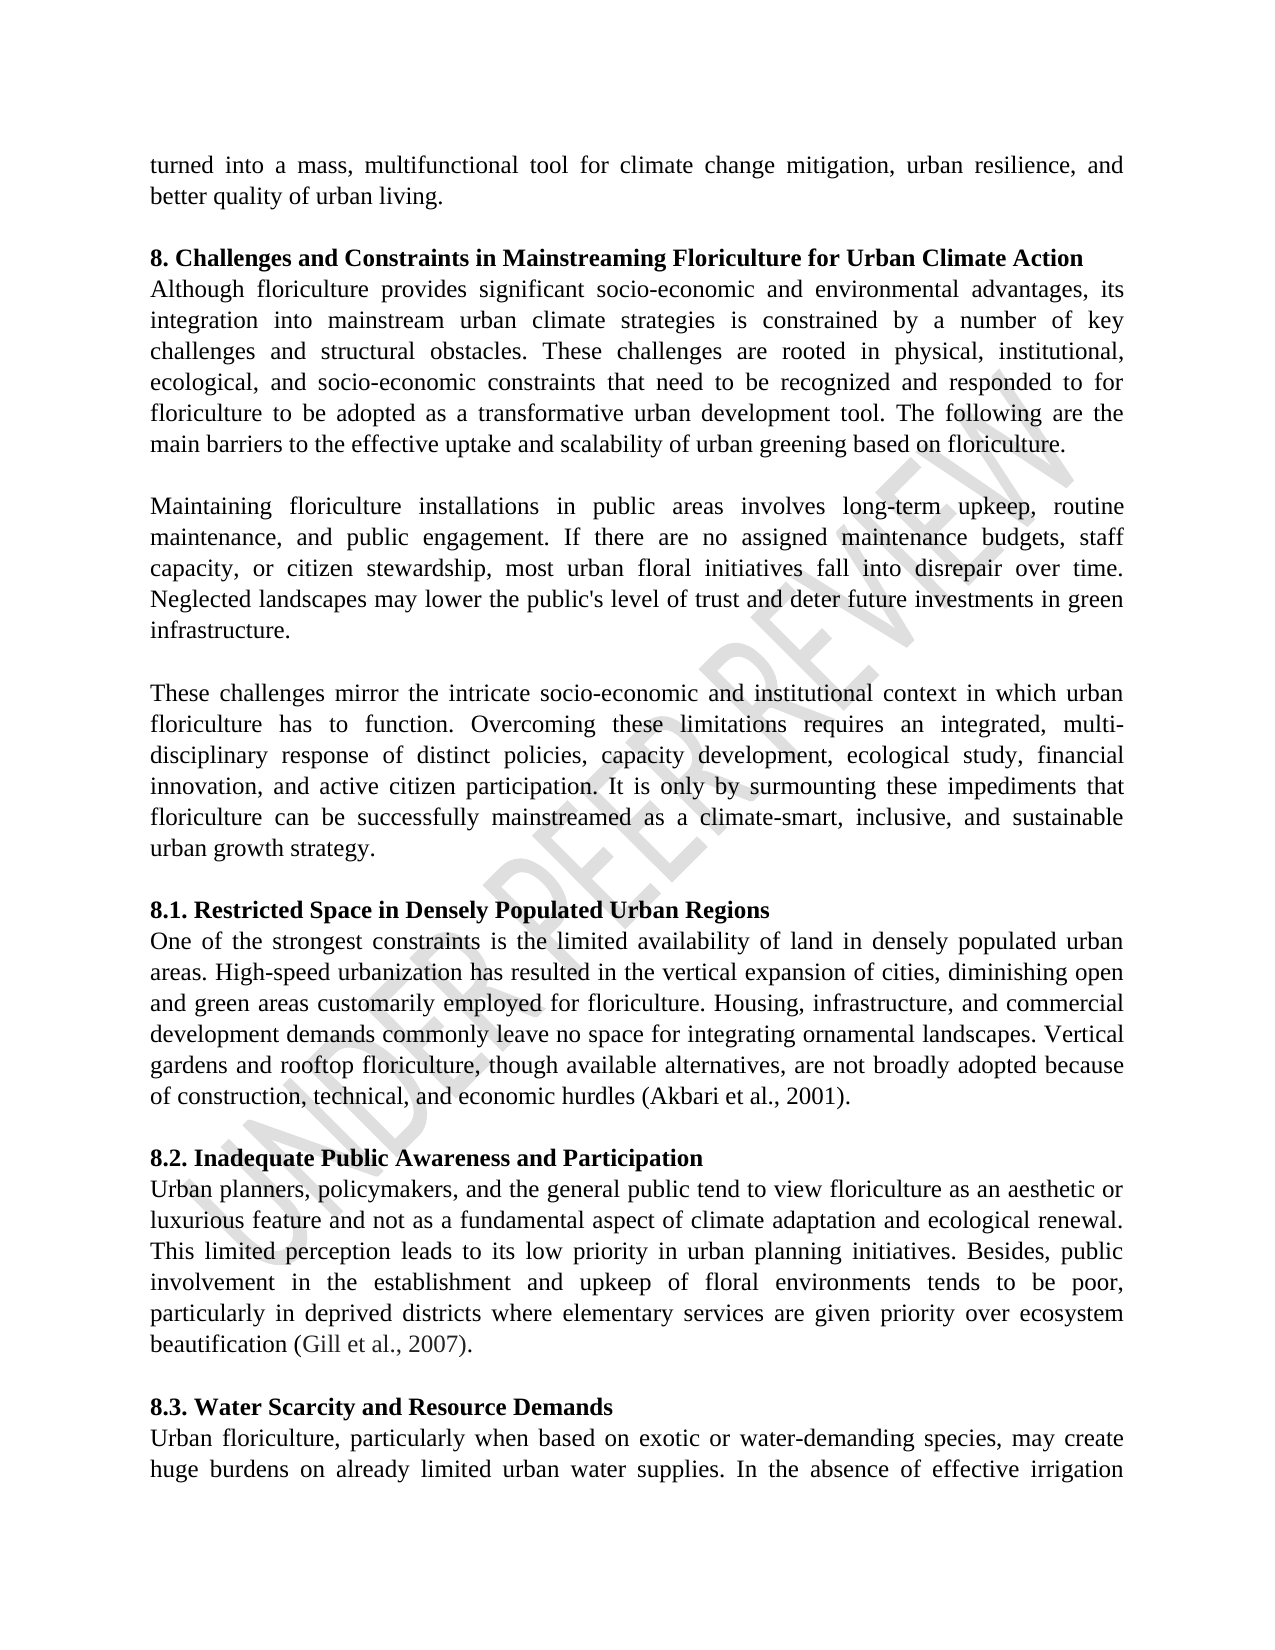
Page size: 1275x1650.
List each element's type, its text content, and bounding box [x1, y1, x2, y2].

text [150, 1423, 1125, 1482]
text One of the strongest constraints is the limited availability of land in densely populated urban areas. High-speed urbanization has resulted in the vertical expansion of cities, diminishing open and green areas customarily employed for floriculture. Housing, infrastructure, and commercial development demands commonly leave no space for integrating ornamental landscapes. Vertical gardens and rooftop floriculture, though available alternatives, are not broadly adopted because of construction, technical, and economic hurdles (Akbari et al., 2001). [150, 926, 1125, 1110]
text Urban planners, policymakers, and the general public tend to view floriculture as an aesthetic or luxurious feature and not as a fundamental aspect of climate adaptation and ecological renewal. This limited perception leads to its low priority in urban planning initiatives. Besides, public involvement in the establishment and upkeep of floral environments tends to be poor, particularly in deprived districts where elementary services are given priority over ecosystem beautification (Gill et al., 2007). [150, 1174, 1125, 1358]
text 8.3. Water Scarcity and Resource Demands [150, 1392, 1125, 1420]
text 8.2. Inadequate Public Awareness and Participation [150, 1143, 1125, 1172]
text 8. Challenges and Constraints in Mainstreaming Floriculture for Urban Climate Action [150, 243, 1125, 272]
text Maintaining floriculture installations in public areas involves long-term upkeep, routine maintenance, and public engagement. If there are no assigned maintenance budgets, staff capacity, or citizen stewardship, most urban floral initiatives fall into disrepair over time. Neglected landscapes may lower the public's level of trust and deter future investments in green infrastructure. [150, 491, 1125, 644]
text 8.1. Restricted Space in Densely Populated Urban Regions [150, 895, 1125, 924]
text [150, 150, 1125, 210]
text Although floriculture provides significant socio-economic and environmental advantages, its integration into mainstream urban climate strategies is constrained by a number of key challenges and structural obstacles. These challenges are rooted in physical, institutional, ecological, and socio-economic constraints that need to be recognized and responded to for floriculture to be adopted as a transformative urban development tool. The following are the main barriers to the effective uptake and scalability of urban greening based on floriculture. [150, 274, 1125, 458]
text These challenges mirror the intricate socio-economic and institutional context in which urban floriculture has to function. Overcoming these limitations requires an integrated, multi-disciplinary response of distinct policies, capacity development, ecological study, financial innovation, and active citizen participation. It is only by surmounting these impediments that floriculture can be successfully mainstreamed as a climate-smart, inclusive, and sustainable urban growth strategy. [150, 678, 1125, 862]
